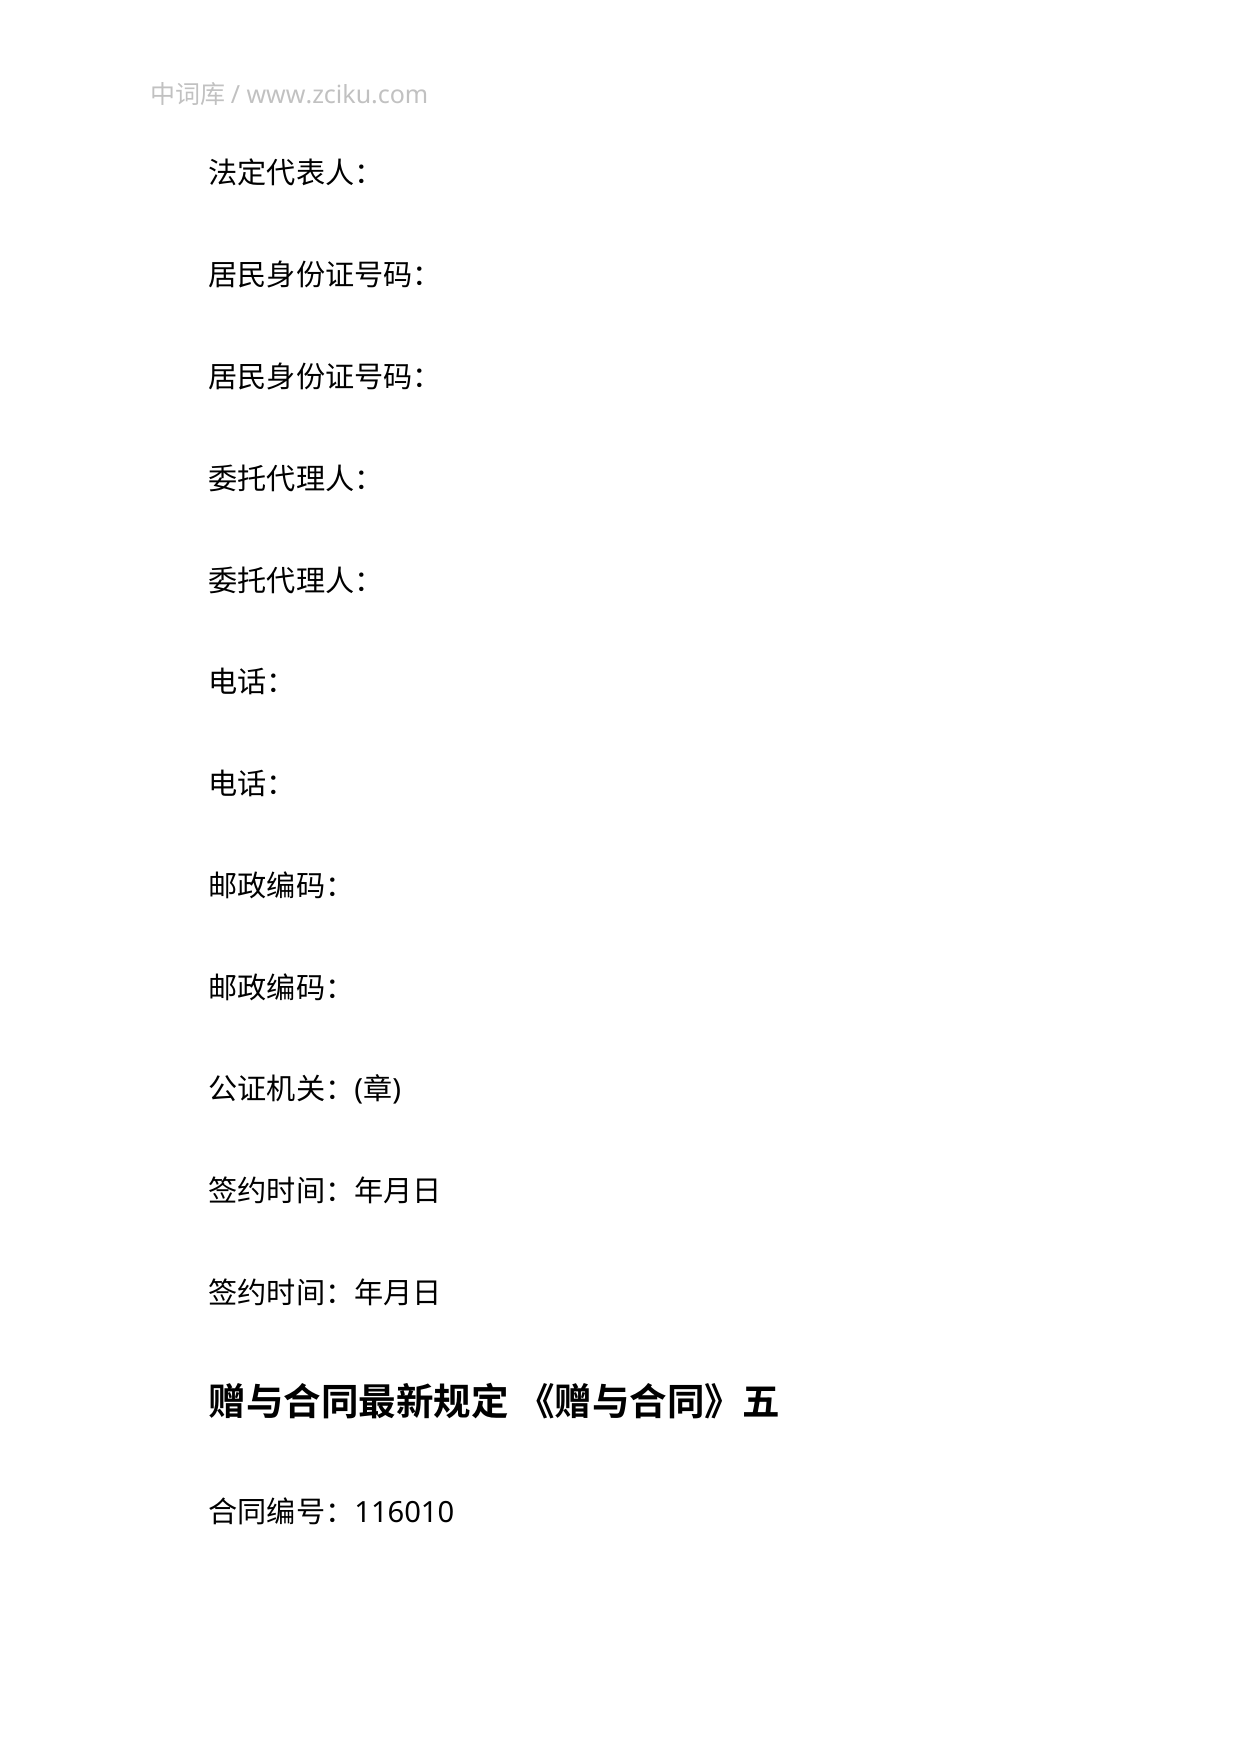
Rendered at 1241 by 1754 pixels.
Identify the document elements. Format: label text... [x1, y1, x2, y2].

text 居民身份证号码： [150, 353, 1090, 396]
text 居民身份证号码： [150, 252, 1090, 294]
text 电话： [150, 761, 1090, 803]
text 电话： [150, 659, 1090, 701]
text 邮政编码： [150, 862, 1090, 905]
text 赠与合同最新规定 《赠与合同》五 [150, 1371, 1090, 1426]
text 委托代理人： [150, 455, 1090, 498]
text 邮政编码： [150, 964, 1090, 1006]
text 法定代表人： [150, 150, 1090, 192]
text 公证机关：(章) [150, 1066, 1090, 1108]
text 签约时间：年月日 [150, 1168, 1090, 1210]
text 委托代理人： [150, 557, 1090, 599]
text 签约时间：年月日 [150, 1270, 1090, 1312]
text 合同编号：116010 [150, 1489, 1090, 1531]
